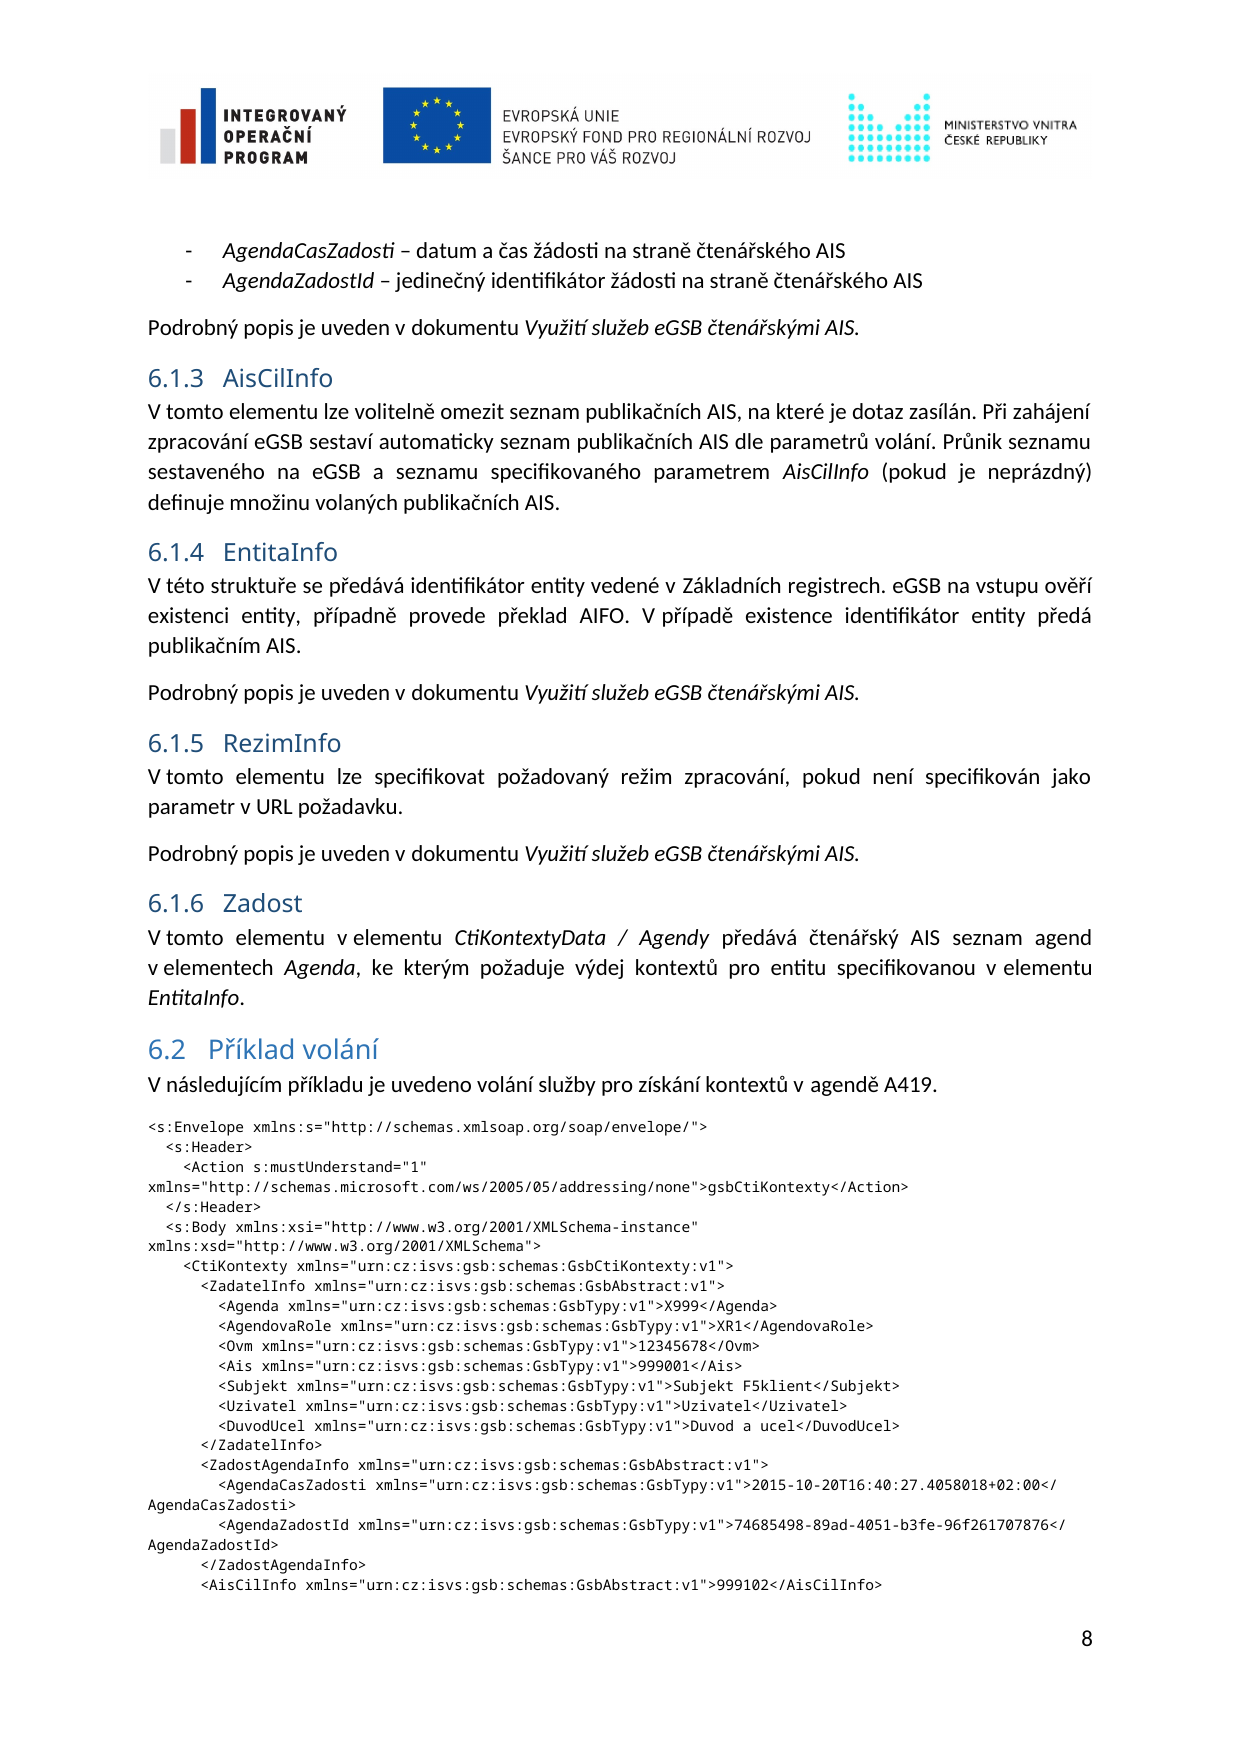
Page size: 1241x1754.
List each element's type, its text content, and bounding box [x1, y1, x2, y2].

text <CtiKontexty xmlns="urn:cz:isvs:gsb:schemas:GsbCtiKontexty:v1"> [148, 1256, 1093, 1276]
picture [147, 73, 1093, 179]
subtitle RezimInfo [148, 725, 1093, 759]
text <Ovm xmlns="urn:cz:isvs:gsb:schemas:GsbTypy:v1">12345678</Ovm> [148, 1336, 1093, 1356]
text <DuvodUcel xmlns="urn:cz:isvs:gsb:schemas:GsbTypy:v1">Duvod a ucel</DuvodUcel> [148, 1415, 1093, 1435]
text V tomto elementu lze specifikovat požadovaný režim zpracování, pokud není specifikován jako parametr v URL požadavku. [148, 762, 1093, 820]
text </ZadostAgendaInfo> [148, 1554, 1093, 1574]
text <AgendovaRole xmlns="urn:cz:isvs:gsb:schemas:GsbTypy:v1">XR1</AgendovaRole> [148, 1316, 1093, 1336]
text <Uzivatel xmlns="urn:cz:isvs:gsb:schemas:GsbTypy:v1">Uzivatel</Uzivatel> [148, 1395, 1093, 1415]
text <ZadostAgendaInfo xmlns="urn:cz:isvs:gsb:schemas:GsbAbstract:v1"> [148, 1455, 1093, 1475]
text <Agenda xmlns="urn:cz:isvs:gsb:schemas:GsbTypy:v1">X999</Agenda> [148, 1296, 1093, 1316]
text <Ais xmlns="urn:cz:isvs:gsb:schemas:GsbTypy:v1">999001</Ais> [148, 1356, 1093, 1376]
text V tomto elementu lze volitelně omezit seznam publikačních AIS, na které je dotaz zasílán. Při zahájení zpracování eGSB sestaví automaticky seznam publikačních AIS dle parametrů volání. Průnik seznamu sestaveného na eGSB a seznamu specifikovaného parametrem AisCilInfo (pokud je neprázdný) definuje množinu volaných publikačních AIS. [148, 397, 1093, 516]
text </s:Header> [148, 1196, 1093, 1216]
subtitle AisCilInfo [148, 360, 1093, 394]
subtitle EntitaInfo [148, 534, 1093, 568]
text Podrobný popis je uveden v dokumentu Využití služeb eGSB čtenářskými AIS. [148, 678, 1093, 707]
subtitle Zadost [148, 886, 1093, 920]
text V tomto elementu v elementu CtiKontextyData / Agendy předává čtenářský AIS seznam agend v elementech Agenda, ke kterým požaduje výdej kontextů pro entitu specifikovanou v elementu EntitaInfo. [148, 923, 1093, 1011]
text <s:Envelope xmlns:s="http://schemas.xmlsoap.org/soap/envelope/"> [148, 1117, 1093, 1137]
text V této struktuře se předává identifikátor entity vedené v Základních registrech. eGSB na vstupu ověří existenci entity, případně provede překlad AIFO. V případě existence identifikátor entity předá publikačním AIS. [148, 571, 1093, 660]
text <Action s:mustUnderstand="1" xmlns="http://schemas.microsoft.com/ws/2005/05/addressing/none">gsbCtiKontexty</Action> [148, 1157, 1093, 1196]
text V následujícím příkladu je uvedeno volání služby pro získání kontextů v agendě A419. [148, 1070, 1093, 1098]
text <Subjekt xmlns="urn:cz:isvs:gsb:schemas:GsbTypy:v1">Subjekt F5klient</Subjekt> [148, 1376, 1093, 1395]
text <ZadatelInfo xmlns="urn:cz:isvs:gsb:schemas:GsbAbstract:v1"> [148, 1276, 1093, 1296]
text <s:Header> [148, 1137, 1093, 1157]
text Podrobný popis je uveden v dokumentu Využití služeb eGSB čtenářskými AIS. [148, 839, 1093, 867]
list AgendaCasZadosti – datum a čas žádosti na straně čtenářského AIS [185, 236, 1093, 264]
subtitle Příklad volání [148, 1030, 1093, 1067]
text <AisCilInfo xmlns="urn:cz:isvs:gsb:schemas:GsbAbstract:v1">999102</AisCilInfo> [148, 1574, 1093, 1594]
text Podrobný popis je uveden v dokumentu Využití služeb eGSB čtenářskými AIS. [148, 313, 1093, 341]
text </ZadatelInfo> [148, 1435, 1093, 1455]
text <s:Body xmlns:xsi="http://www.w3.org/2001/XMLSchema-instance" xmlns:xsd="http://www.w3.org/2001/XMLSchema"> [148, 1216, 1093, 1256]
text <AgendaZadostId xmlns="urn:cz:isvs:gsb:schemas:GsbTypy:v1">74685498-89ad-4051-b3fe-96f261707876</AgendaZadostId> [148, 1515, 1093, 1554]
list AgendaZadostId – jedinečný identifikátor žádosti na straně čtenářského AIS [185, 266, 1093, 294]
text <AgendaCasZadosti xmlns="urn:cz:isvs:gsb:schemas:GsbTypy:v1">2015-10-20T16:40:27.4058018+02:00</AgendaCasZadosti> [148, 1475, 1093, 1515]
